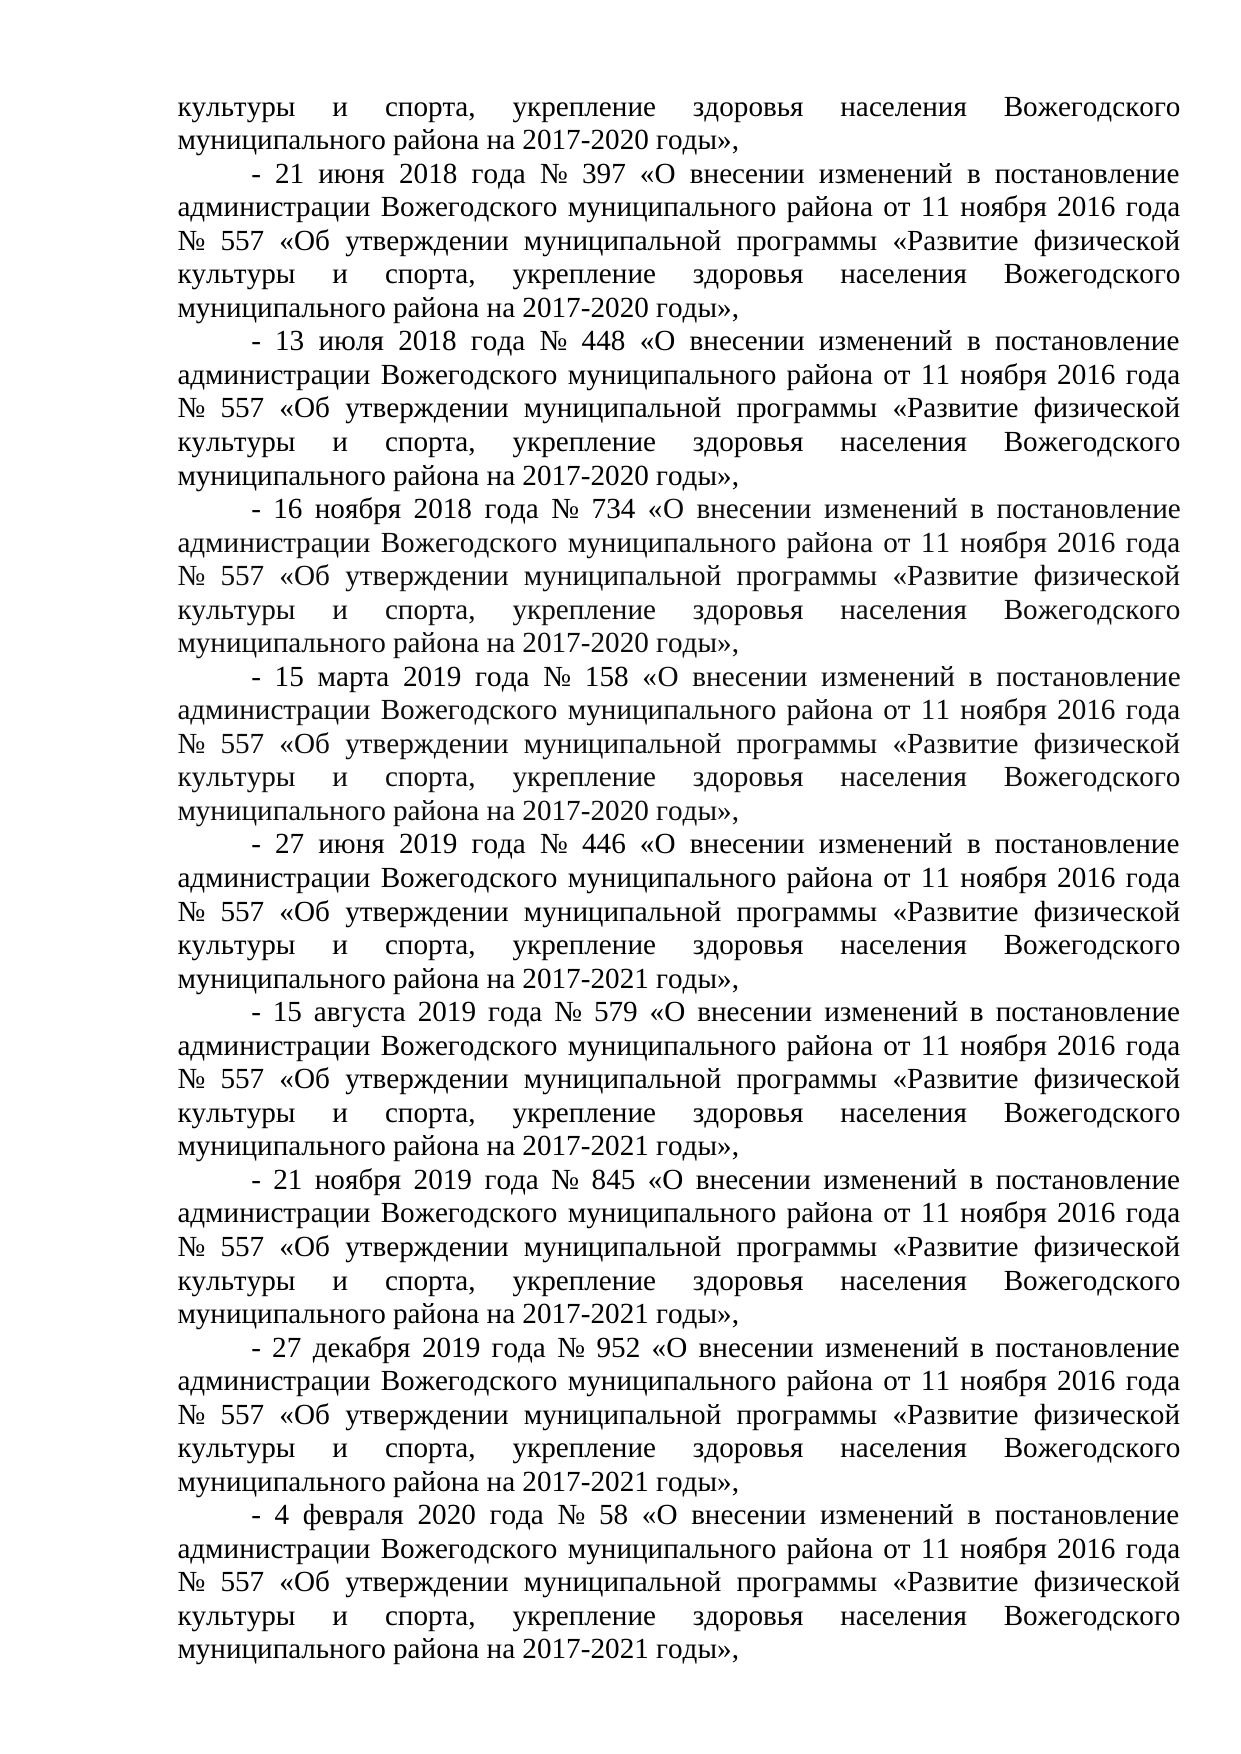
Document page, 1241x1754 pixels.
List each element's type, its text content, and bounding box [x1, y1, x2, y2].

text - 21 июня 2018 года № 397 «О внесении изменений в постановление администрации Вожегодского муниципального района от 11 ноября 2016 года № 557 «Об утверждении муниципальной программы «Развитие физической культуры и спорта, укрепление здоровья населения Вожегодского муниципального района на 2017-2020 годы», [177, 156, 1181, 323]
text - 27 июня 2019 года № 446 «О внесении изменений в постановление администрации Вожегодского муниципального района от 11 ноября 2016 года № 557 «Об утверждении муниципальной программы «Развитие физической культуры и спорта, укрепление здоровья населения Вожегодского муниципального района на 2017-2021 годы», [177, 827, 1181, 994]
text - 13 июля 2018 года № 448 «О внесении изменений в постановление администрации Вожегодского муниципального района от 11 ноября 2016 года № 557 «Об утверждении муниципальной программы «Развитие физической культуры и спорта, укрепление здоровья населения Вожегодского муниципального района на 2017-2020 годы», [177, 323, 1181, 491]
text - 15 августа 2019 года № 579 «О внесении изменений в постановление администрации Вожегодского муниципального района от 11 ноября 2016 года № 557 «Об утверждении муниципальной программы «Развитие физической культуры и спорта, укрепление здоровья населения Вожегодского муниципального района на 2017-2021 годы», [177, 994, 1181, 1162]
text - 27 декабря 2019 года № 952 «О внесении изменений в постановление администрации Вожегодского муниципального района от 11 ноября 2016 года № 557 «Об утверждении муниципальной программы «Развитие физической культуры и спорта, укрепление здоровья населения Вожегодского муниципального района на 2017-2021 годы», [177, 1330, 1181, 1497]
text - 16 ноября 2018 года № 734 «О внесении изменений в постановление администрации Вожегодского муниципального района от 11 ноября 2016 года № 557 «Об утверждении муниципальной программы «Развитие физической культуры и спорта, укрепление здоровья населения Вожегодского муниципального района на 2017-2020 годы», [177, 491, 1181, 659]
text - 15 марта 2019 года № 158 «О внесении изменений в постановление администрации Вожегодского муниципального района от 11 ноября 2016 года № 557 «Об утверждении муниципальной программы «Развитие физической культуры и спорта, укрепление здоровья населения Вожегодского муниципального района на 2017-2020 годы», [177, 659, 1181, 827]
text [177, 89, 1181, 156]
text - 4 февраля 2020 года № 58 «О внесении изменений в постановление администрации Вожегодского муниципального района от 11 ноября 2016 года № 557 «Об утверждении муниципальной программы «Развитие физической культуры и спорта, укрепление здоровья населения Вожегодского муниципального района на 2017-2021 годы», [177, 1497, 1181, 1665]
text - 21 ноября 2019 года № 845 «О внесении изменений в постановление администрации Вожегодского муниципального района от 11 ноября 2016 года № 557 «Об утверждении муниципальной программы «Развитие физической культуры и спорта, укрепление здоровья населения Вожегодского муниципального района на 2017-2021 годы», [177, 1162, 1181, 1330]
